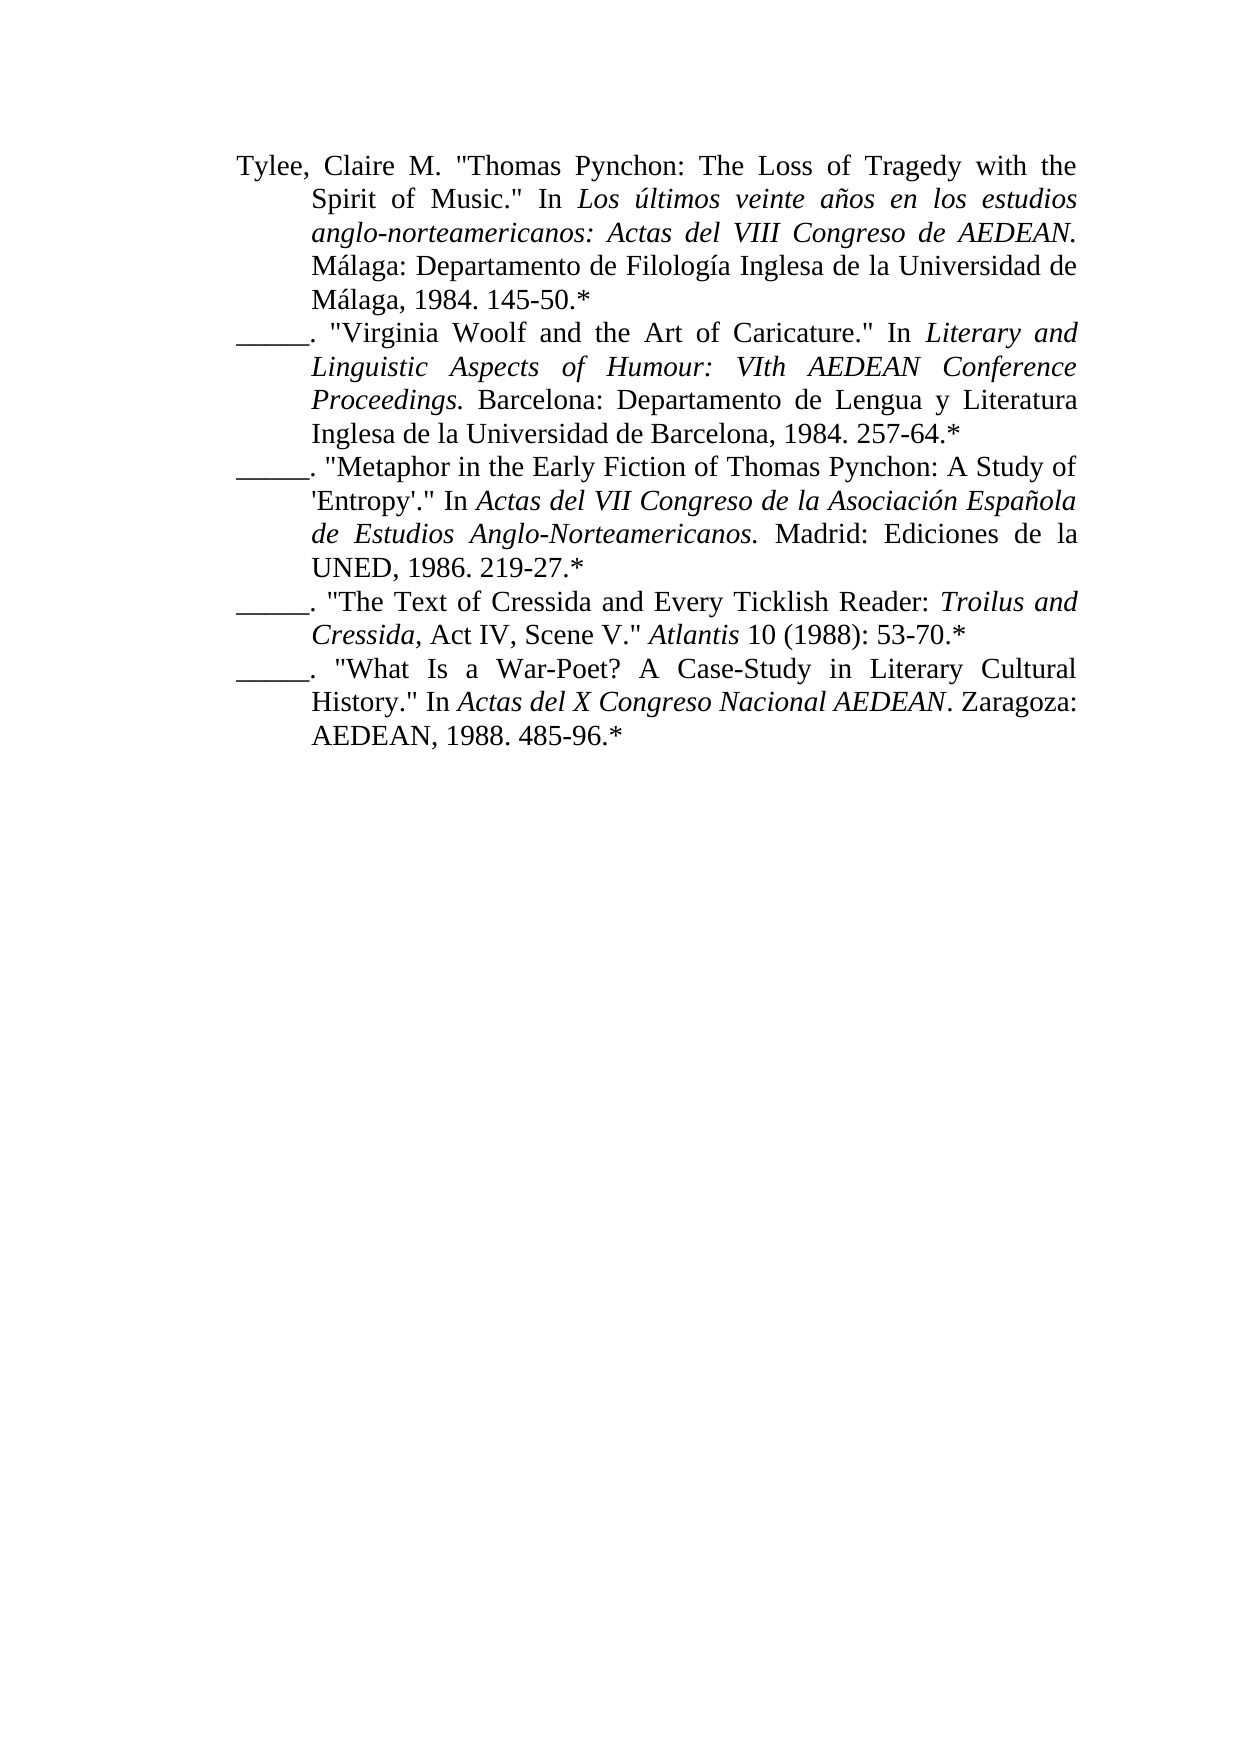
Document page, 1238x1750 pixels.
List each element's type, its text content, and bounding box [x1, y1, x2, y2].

text Tylee, Claire M. "Thomas Pynchon: The Loss of Tragedy with the Spirit of Music." In Los últimos veinte años en los estudios anglo-norteamericanos: Actas del VIII Congreso de AEDEAN. Málaga: Departamento de Filología Inglesa de la Universidad de Málaga, 1984. 145-50.* [236, 148, 1078, 315]
text _____. "Virginia Woolf and the Art of Caricature." In Literary and Linguistic Aspects of Humour: VIth AEDEAN Conference Proceedings. Barcelona: Departamento de Lengua y Literatura Inglesa de la Universidad de Barcelona, 1984. 257-64.* [236, 315, 1078, 449]
text _____. "Metaphor in the Early Fiction of Thomas Pynchon: A Study of 'Entropy'." In Actas del VII Congreso de la Asociación Española de Estudios Anglo-Norteamericanos. Madrid: Ediciones de la UNED, 1986. 219-27.* [236, 449, 1078, 584]
text _____. "What Is a War-Poet? A Case-Study in Literary Cultural History." In Actas del X Congreso Nacional AEDEAN. Zaragoza: AEDEAN, 1988. 485-96.* [236, 651, 1078, 751]
text _____. "The Text of Cressida and Every Ticklish Reader: Troilus and Cressida, Act IV, Scene V." Atlantis 10 (1988): 53-70.* [236, 584, 1078, 651]
